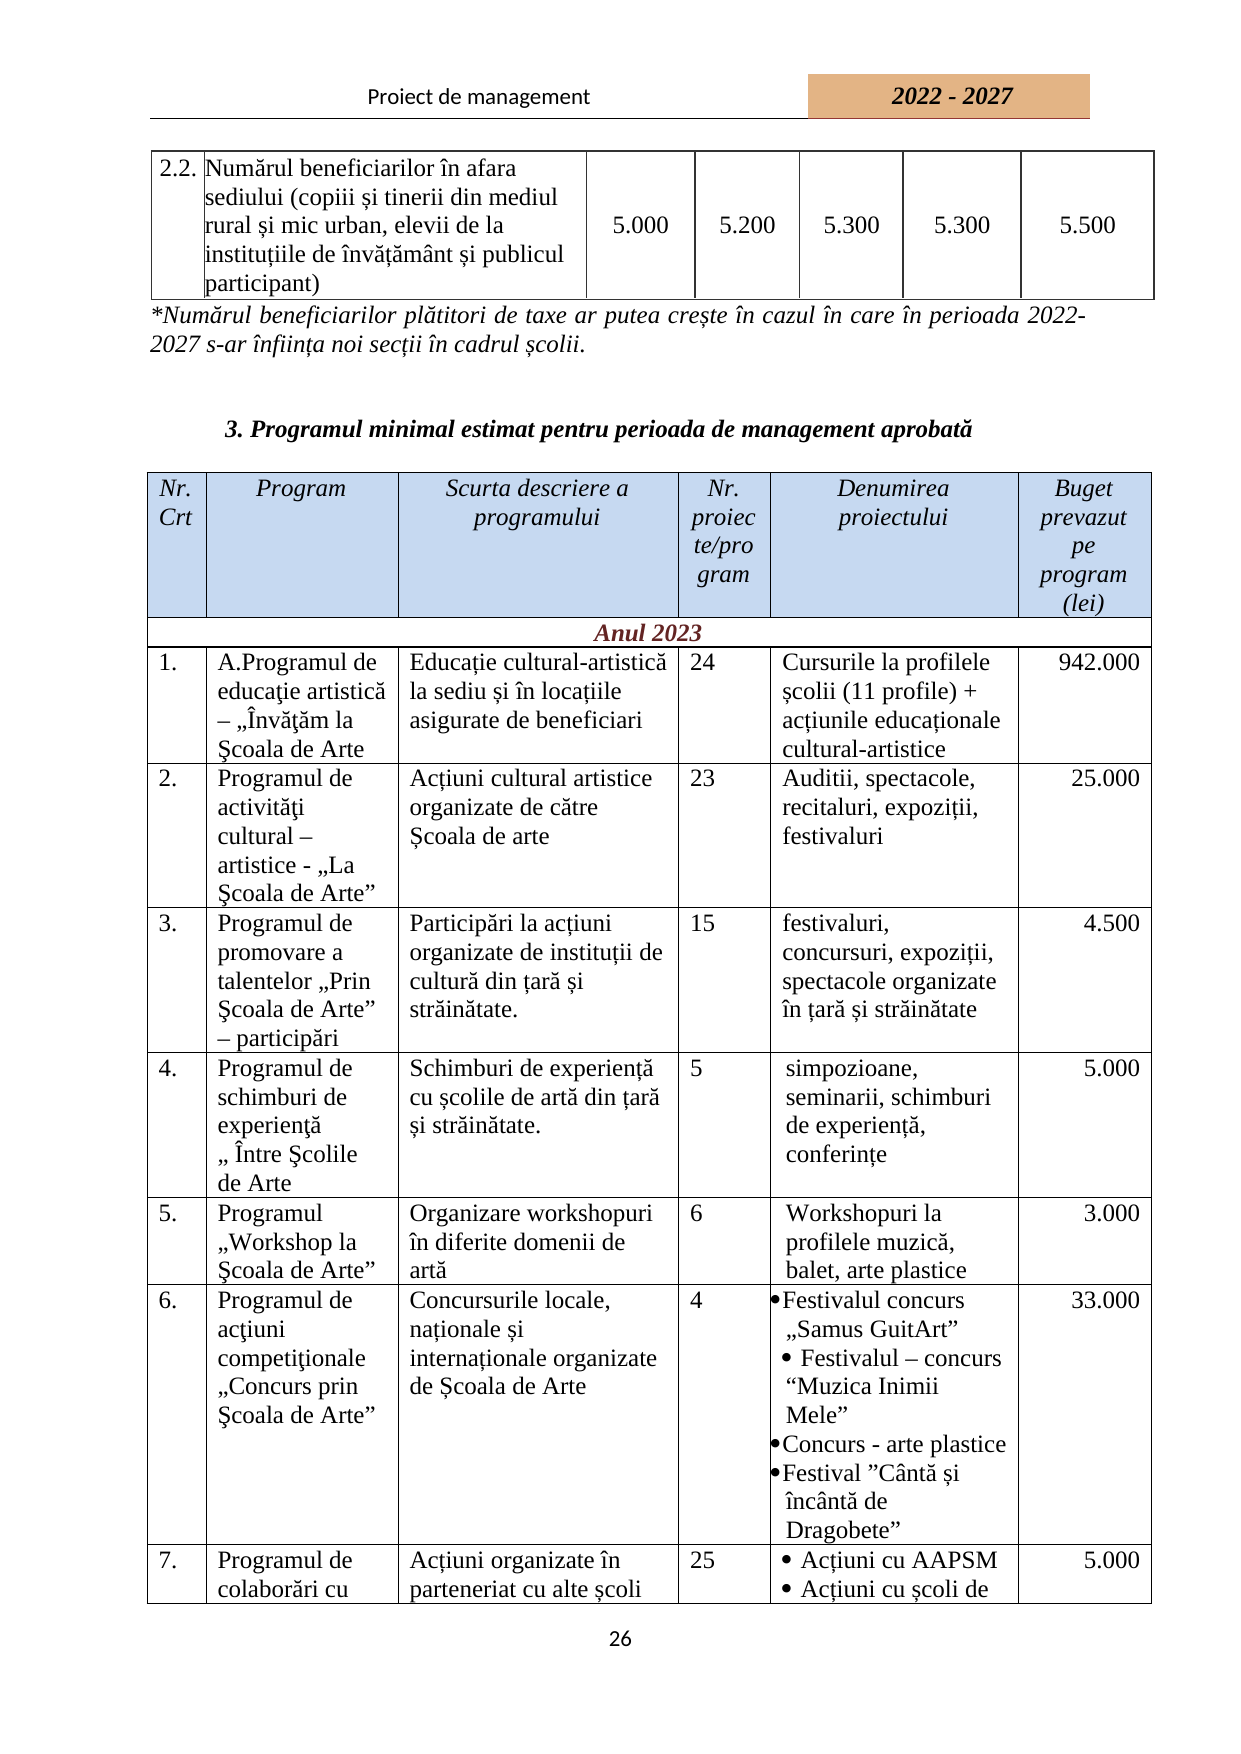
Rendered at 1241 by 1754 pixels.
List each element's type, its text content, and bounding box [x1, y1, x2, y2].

table_cell 25 [679, 1545, 770, 1602]
table_cell Workshopuri la profilele muzică, balet, arte plastice [771, 1198, 1018, 1284]
table_cell Concursurile locale, naționale și internaționale organizate de Școala de Arte [399, 1285, 678, 1544]
table_cell 2.2. [152, 152, 204, 298]
table_cell [148, 648, 206, 762]
table_cell 5.000 [1019, 1545, 1151, 1602]
text *Numărul beneficiarilor plătitori de taxe ar putea crește în cazul în care în perioada 2022-2027 s-ar înființa noi secții în cadrul școlii. [150, 300, 1090, 357]
table_cell 15 [679, 908, 770, 1052]
table_cell Programul de schimburi de experienţă „ Între Şcolile de Arte [207, 1053, 398, 1197]
table_cell Programul „Workshop la Şcoala de Arte” [207, 1198, 398, 1284]
table_cell 942.000 [1019, 648, 1151, 762]
table_cell 5.000 [1019, 1053, 1151, 1197]
table_cell Programul de activităţi cultural – artistice - „La Şcoala de Arte” [207, 764, 398, 907]
table_cell [148, 1198, 206, 1284]
table_cell [148, 908, 206, 1052]
table_header Nr. Crt [148, 473, 206, 617]
table_cell 5 [679, 1053, 770, 1197]
table_header Buget prevazut pe program (lei) [1019, 473, 1151, 617]
table_cell [148, 764, 206, 907]
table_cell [771, 1545, 1018, 1602]
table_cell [399, 1545, 678, 1602]
table_cell 5.300 [904, 152, 1020, 298]
table_cell 5.500 [1022, 152, 1153, 298]
table_cell 23 [679, 764, 770, 907]
table_cell 5.000 [587, 152, 694, 298]
table_cell Auditii, spectacole, recitaluri, expoziții, festivaluri [771, 764, 1018, 907]
table_cell A.Programul de educaţie artistică – „Învăţăm la Şcoala de Arte [207, 648, 398, 762]
table_cell 4 [679, 1285, 770, 1544]
table_cell Organizare workshopuri în diferite domenii de artă [399, 1198, 678, 1284]
table_cell Educație cultural-artistică la sediu și în locațiile asigurate de beneficiari [399, 648, 678, 762]
table_cell Programul de acţiuni competiţionale „Concurs prin Şcoala de Arte” [207, 1285, 398, 1544]
table_cell 24 [679, 648, 770, 762]
table_cell Participări la acțiuni organizate de instituții de cultură din țară și străinătate. [399, 908, 678, 1052]
table_cell Programul de promovare a talentelor „Prin Şcoala de Arte” – participări [207, 908, 398, 1052]
table_header Nr. proiecte/program [679, 473, 770, 617]
table_cell Schimburi de experiență cu școlile de artă din țară și străinătate. [399, 1053, 678, 1197]
table_cell [148, 1053, 206, 1197]
table_cell [148, 1545, 206, 1602]
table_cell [207, 1545, 398, 1602]
table_cell Festivalul concurs „Samus GuitArt” Festivalul – concurs “Muzica Inimii Mele” Concurs - arte plastice Festival ”Cântă și încântă de Dragobete” [771, 1285, 1018, 1544]
table_cell Cursurile la profilele școlii (11 profile) + acțiunile educaționale cultural-artistice [771, 648, 1018, 762]
table_cell festivaluri, concursuri, expoziții, spectacole organizate în țară și străinătate [771, 908, 1018, 1052]
table_header Scurta descriere a programului [399, 473, 678, 617]
table_cell [148, 1285, 206, 1544]
table_cell 6 [679, 1198, 770, 1284]
table_cell Anul 2023 [148, 618, 1151, 646]
table_cell 25.000 [1019, 764, 1151, 907]
text 3. Programul minimal estimat pentru perioada de management aprobată [150, 414, 1090, 443]
table_cell 3.000 [1019, 1198, 1151, 1284]
table_cell Acțiuni cultural artistice organizate de către Școala de arte [399, 764, 678, 907]
table_header Denumirea proiectului [771, 473, 1018, 617]
table_cell 5.200 [696, 152, 799, 298]
table_cell 5.300 [800, 152, 902, 298]
table_header Program [207, 473, 398, 617]
table_cell 4.500 [1019, 908, 1151, 1052]
table_cell 33.000 [1019, 1285, 1151, 1544]
table_cell Numărul beneficiarilor în afara sediului (copiii și tinerii din mediul rural și mic urban, elevii de la instituțiile de învățământ și publicul participant) [205, 152, 586, 298]
table_cell simpozioane, seminarii, schimburi de experiență, conferințe [771, 1053, 1018, 1197]
